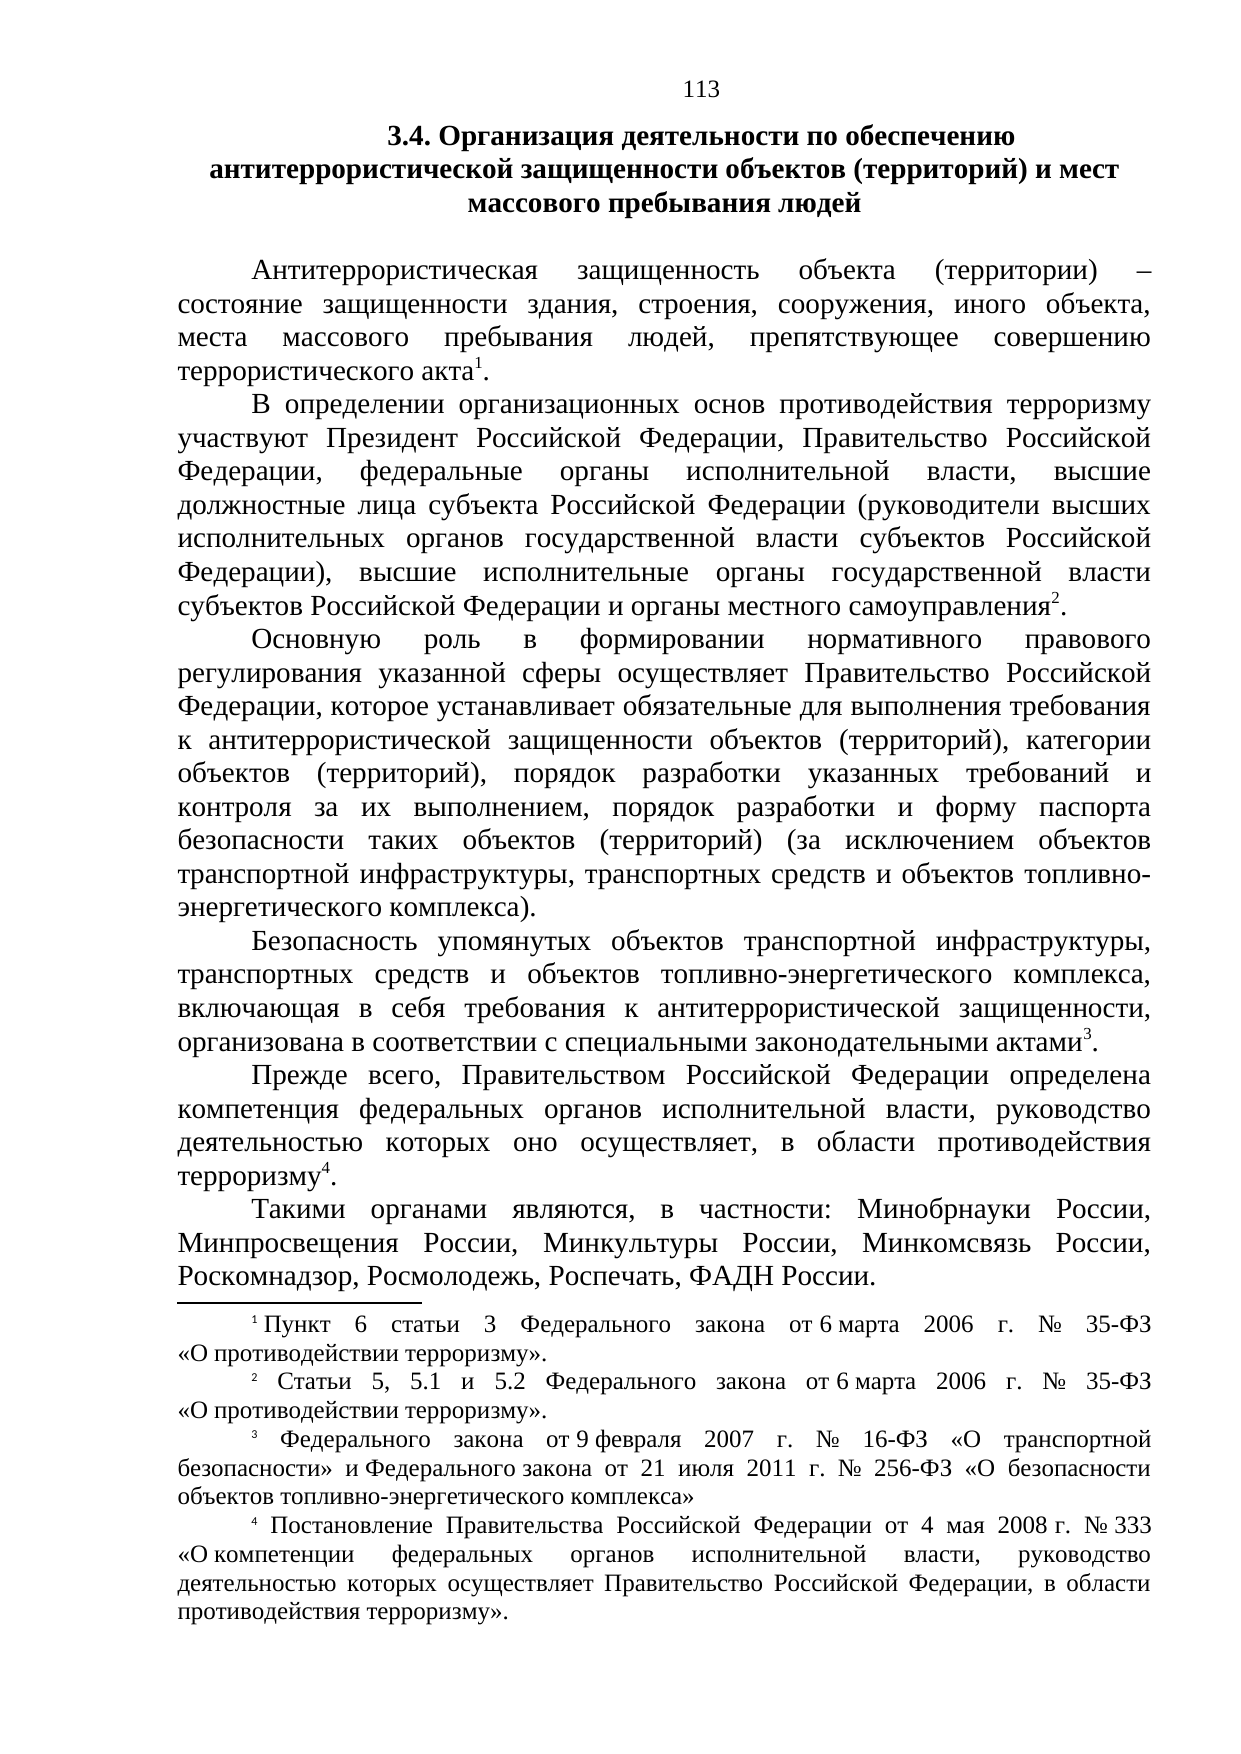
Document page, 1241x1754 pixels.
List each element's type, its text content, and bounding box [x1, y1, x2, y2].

text Антитеррористическая защищенность объекта (территории) – состояние защищенности здания, строения, сооружения, иного объекта, места массового пребывания людей, препятствующее совершению террористического акта. [177, 252, 1152, 386]
text Прежде всего, Правительством Российской Федерации определена компетенция федеральных органов исполнительной власти, руководство деятельностью которых оно осуществляет, в области противодействия терроризму. [177, 1057, 1152, 1191]
text В определении организационных основ противодействия терроризму участвуют Президент Российской Федерации, Правительство Российской Федерации, федеральные органы исполнительной власти, высшие должностные лица субъекта Российской Федерации (руководители высших исполнительных органов государственной власти субъектов Российской Федерации), высшие исполнительные органы государственной власти субъектов Российской Федерации и органы местного самоуправления. [177, 386, 1152, 621]
text Безопасность упомянутых объектов транспортной инфраструктуры, транспортных средств и объектов топливно-энергетического комплекса, включающая в себя требования к антитеррористической защищенности, организована в соответствии с специальными законодательными актами. [177, 923, 1152, 1057]
text Основную роль в формировании нормативного правового регулирования указанной сферы осуществляет Правительство Российской Федерации, которое устанавливает обязательные для выполнения требования к антитеррористической защищенности объектов (территорий), категории объектов (территорий), порядок разработки указанных требований и контроля за их выполнением, порядок разработки и форму паспорта безопасности таких объектов (территорий) (за исключением объектов транспортной инфраструктуры, транспортных средств и объектов топливно-энергетического комплекса). [177, 621, 1152, 923]
text Такими органами являются, в частности: Минобрнауки России, Минпросвещения России, Минкультуры России, Минкомсвязь России, Роскомнадзор, Росмолодежь, Роспечать, ФАДН России. [177, 1191, 1152, 1292]
text 3.4. Организация деятельности по обеспечению антитеррористической защищенности объектов (территорий) и мест массового пребывания людей [177, 118, 1152, 219]
